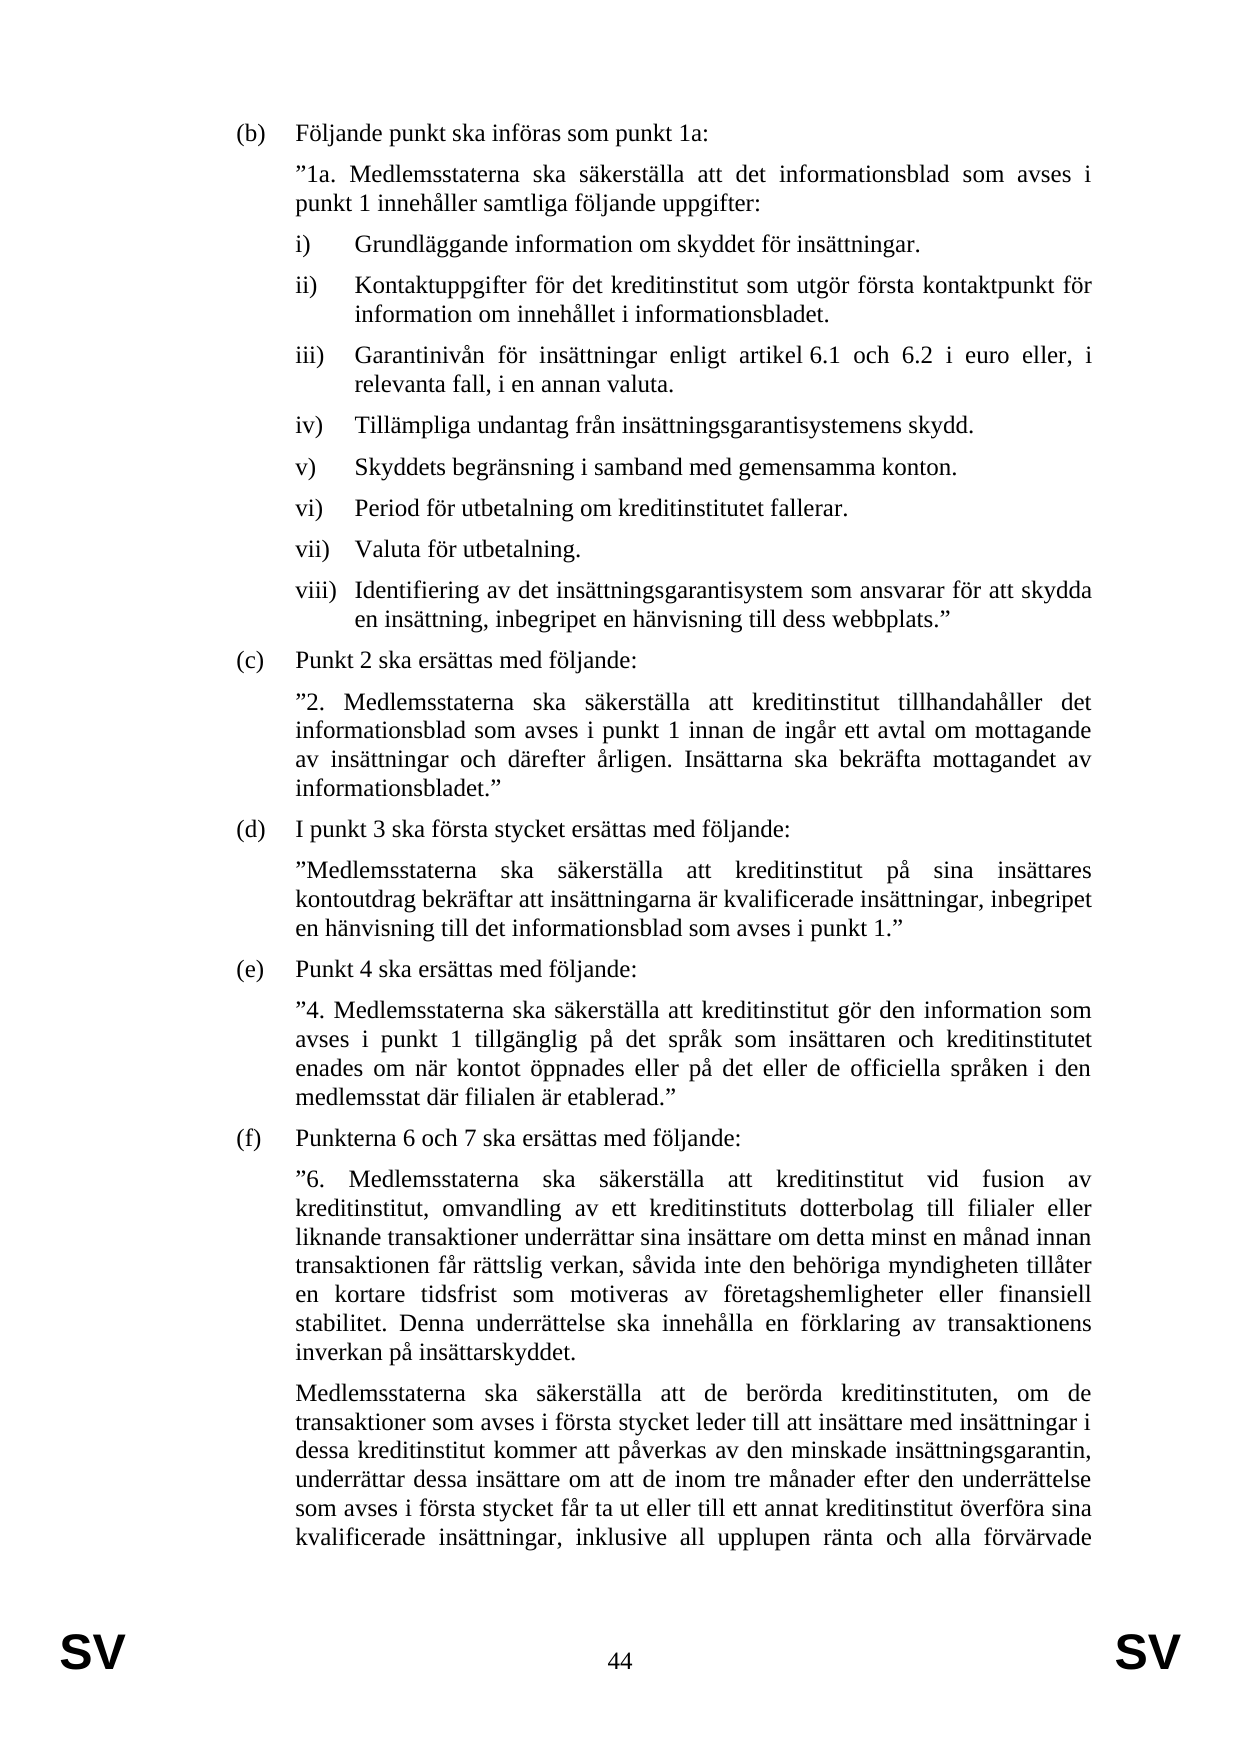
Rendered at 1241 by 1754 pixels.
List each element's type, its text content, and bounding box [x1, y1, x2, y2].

text ”4. Medlemsstaterna ska säkerställa att kreditinstitut gör den information som avses i punkt 1 tillgänglig på det språk som insättaren och kreditinstitutet enades om när kontot öppnades eller på det eller de officiella språken i den medlemsstat där filialen är etablerad.” [295, 996, 1093, 1111]
text vi) Period för utbetalning om kreditinstitutet fallerar. [295, 493, 1093, 522]
text (c) Punkt 2 ska ersättas med följande: [236, 646, 1093, 674]
text ”1a. Medlemsstaterna ska säkerställa att det informationsblad som avses i punkt 1 innehåller samtliga följande uppgifter: [295, 159, 1093, 217]
text i) Grundläggande information om skyddet för insättningar. [295, 229, 1093, 258]
text (f) Punkterna 6 och 7 ska ersättas med följande: [236, 1123, 1093, 1152]
text ”6. Medlemsstaterna ska säkerställa att kreditinstitut vid fusion av kreditinstitut, omvandling av ett kreditinstituts dotterbolag till filialer eller liknande transaktioner underrättar sina insättare om detta minst en månad innan transaktionen får rättslig verkan, såvida inte den behöriga myndigheten tillåter en kortare tidsfrist som motiveras av företagshemligheter eller finansiell stabilitet. Denna underrättelse ska innehålla en förklaring av transaktionens inverkan på insättarskyddet. [295, 1164, 1093, 1366]
text (e) Punkt 4 ska ersättas med följande: [236, 954, 1093, 983]
text ”Medlemsstaterna ska säkerställa att kreditinstitut på sina insättares kontoutdrag bekräftar att insättningarna är kvalificerade insättningar, inbegripet en hänvisning till det informationsblad som avses i punkt 1.” [295, 856, 1093, 942]
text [295, 1378, 1093, 1551]
text ii) Kontaktuppgifter för det kreditinstitut som utgör första kontaktpunkt för information om innehållet i informationsbladet. [295, 271, 1093, 328]
text (d) I punkt 3 ska första stycket ersättas med följande: [236, 814, 1093, 843]
text viii) Identifiering av det insättningsgarantisystem som ansvarar för att skydda en insättning, inbegripet en hänvisning till dess webbplats.” [295, 576, 1093, 633]
text v) Skyddets begränsning i samband med gemensamma konton. [295, 452, 1093, 481]
text iv) Tillämpliga undantag från insättningsgarantisystemens skydd. [295, 411, 1093, 439]
text (b) Följande punkt ska införas som punkt 1a: [236, 118, 1093, 147]
text ”2. Medlemsstaterna ska säkerställa att kreditinstitut tillhandahåller det informationsblad som avses i punkt 1 innan de ingår ett avtal om mottagande av insättningar och därefter årligen. Insättarna ska bekräfta mottagandet av informationsbladet.” [295, 687, 1093, 802]
text vii) Valuta för utbetalning. [295, 534, 1093, 563]
text iii) Garantinivån för insättningar enligt artikel 6.1 och 6.2 i euro eller, i relevanta fall, i en annan valuta. [295, 341, 1093, 398]
